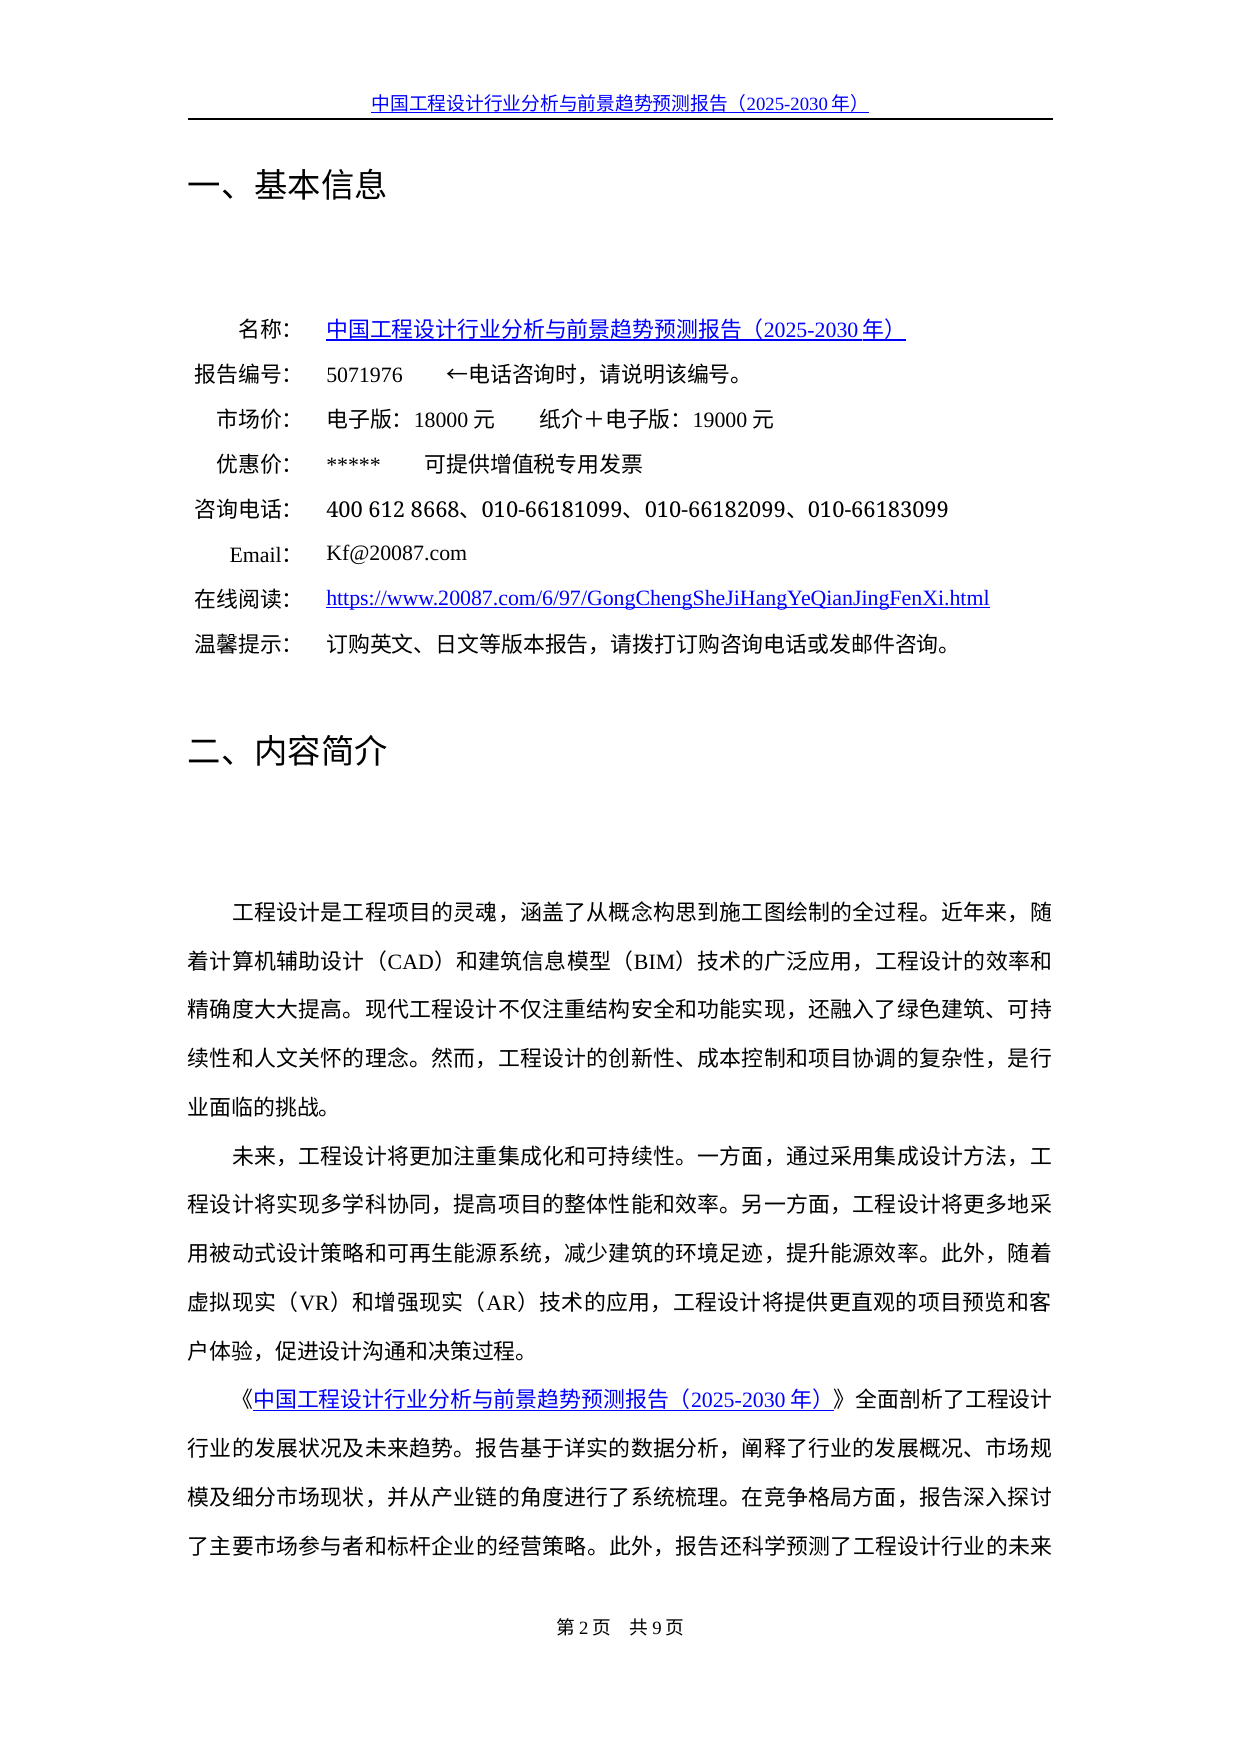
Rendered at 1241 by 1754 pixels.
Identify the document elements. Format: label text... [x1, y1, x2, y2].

table_cell 报告编号： [167, 357, 315, 402]
table_header 名称： [167, 312, 315, 357]
table_cell 5071976 ←电话咨询时，请说明该编号。 [315, 357, 1073, 402]
title 二、内容简介 [187, 717, 1053, 782]
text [187, 894, 1053, 1561]
table_cell 电子版：18000 元 纸介＋电子版：19000 元 [315, 402, 1073, 447]
table_cell 优惠价： [167, 447, 315, 492]
title 一、基本信息 [187, 150, 1053, 215]
table_cell Kf@20087.com [315, 537, 1073, 582]
table_cell 温馨提示： [167, 627, 315, 672]
table_cell ***** 可提供增值税专用发票 [315, 447, 1073, 492]
table_cell 咨询电话： [167, 492, 315, 537]
table_header 中国工程设计行业分析与前景趋势预测报告（2025-2030年） [315, 312, 1073, 357]
table_cell Email： [167, 537, 315, 582]
table_cell 市场价： [167, 402, 315, 447]
table_cell [315, 582, 1073, 627]
table_cell 400 612 8668、010-66181099、010-66182099、010-66183099 [315, 492, 1073, 537]
table_cell 订购英文、日文等版本报告，请拨打订购咨询电话或发邮件咨询。 [315, 627, 1073, 672]
table_cell 在线阅读： [167, 582, 315, 627]
